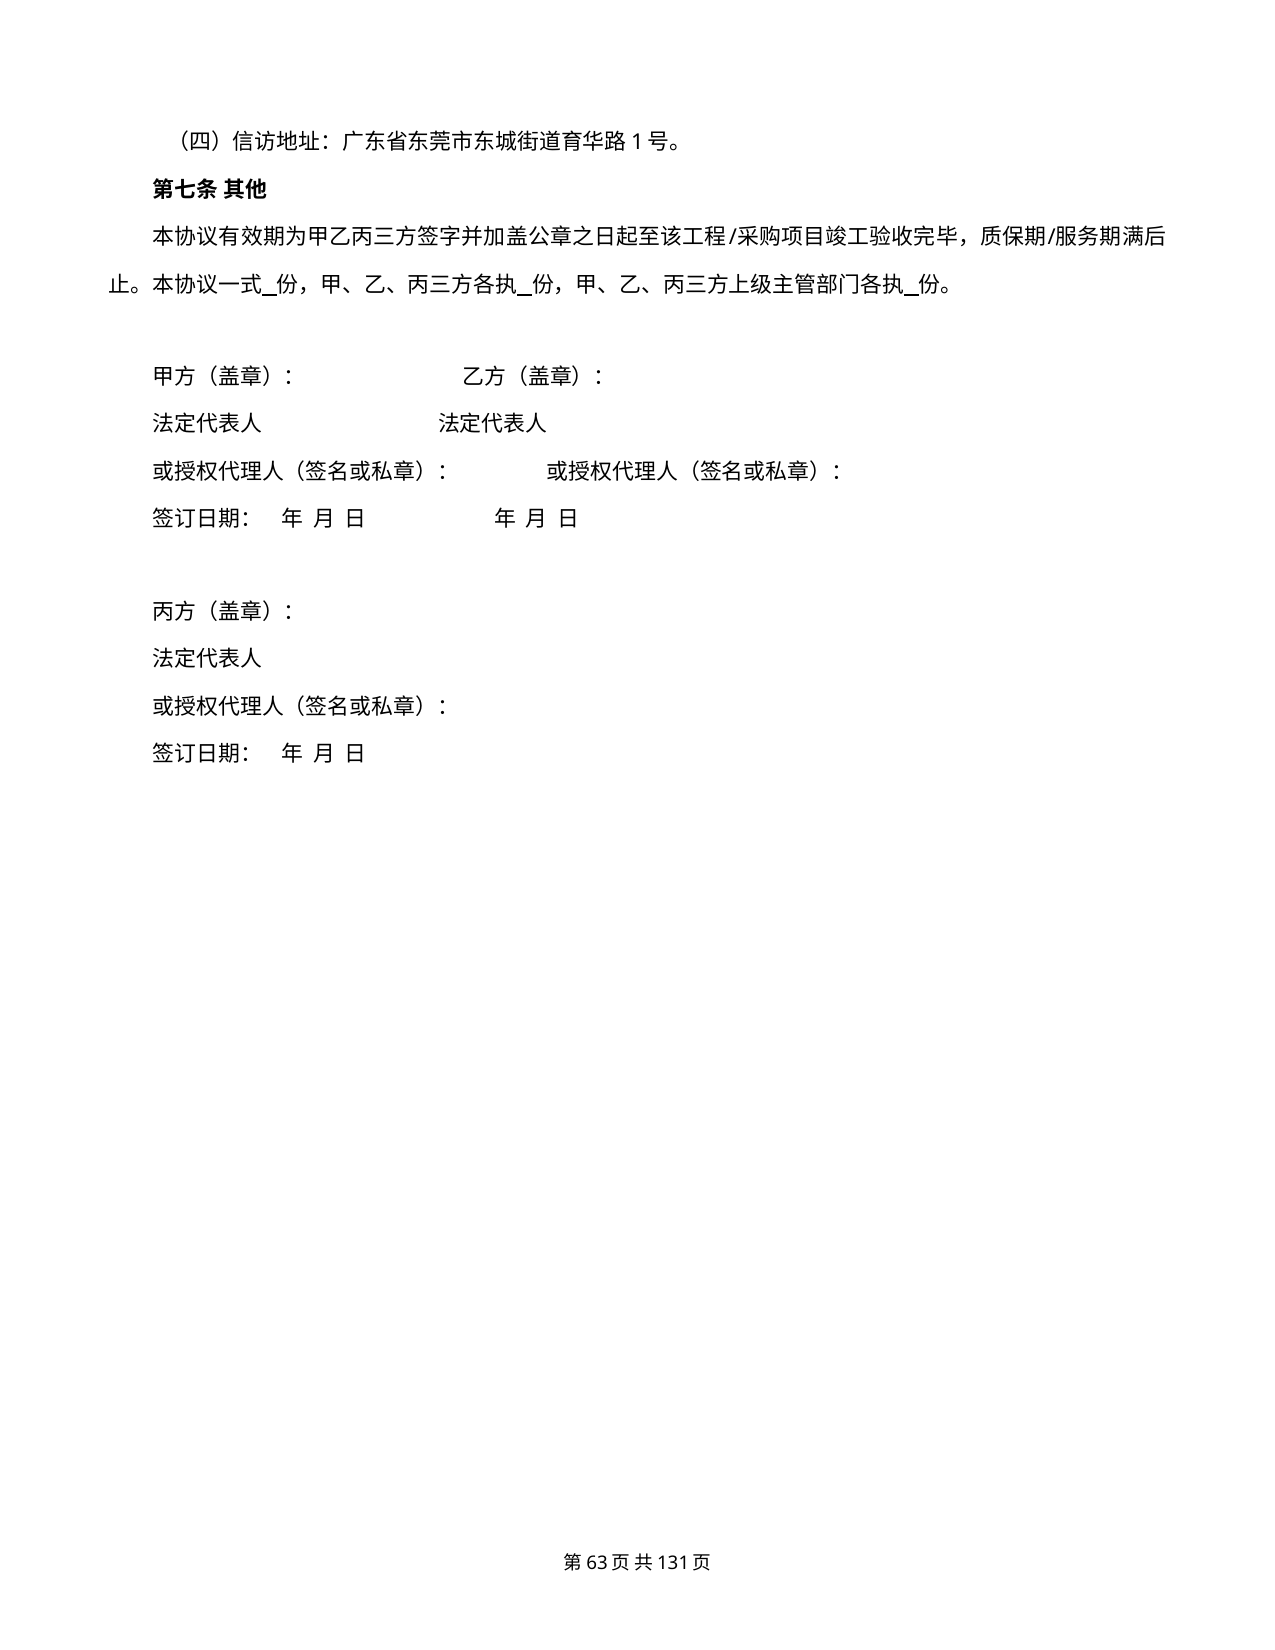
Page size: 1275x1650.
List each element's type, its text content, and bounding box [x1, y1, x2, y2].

text 或授权代理人（签名或私章）： [109, 689, 1166, 720]
text 第七条 其他 [109, 172, 1166, 203]
text 甲方（盖章）： 乙方（盖章）： [109, 359, 1166, 391]
text 或授权代理人（签名或私章）： 或授权代理人（签名或私章）： [109, 454, 1166, 486]
text 法定代表人 法定代表人 [109, 406, 1166, 438]
text 签订日期： 年 月 日 年 月 日 [109, 501, 1166, 533]
text 法定代表人 [109, 641, 1166, 673]
text 丙方（盖章）： [109, 594, 1166, 625]
text 本协议有效期为甲乙丙三方签字并加盖公章之日起至该工程/采购项目竣工验收完毕，质保期/服务期满后止。本协议一式 份，甲、乙、丙三方各执 份，甲、乙、丙三方上级主管部门各执 份。 [109, 219, 1166, 298]
text 签订日期： 年 月 日 [109, 736, 1166, 768]
text （四）信访地址：广东省东莞市东城街道育华路1号。 [109, 124, 1166, 156]
